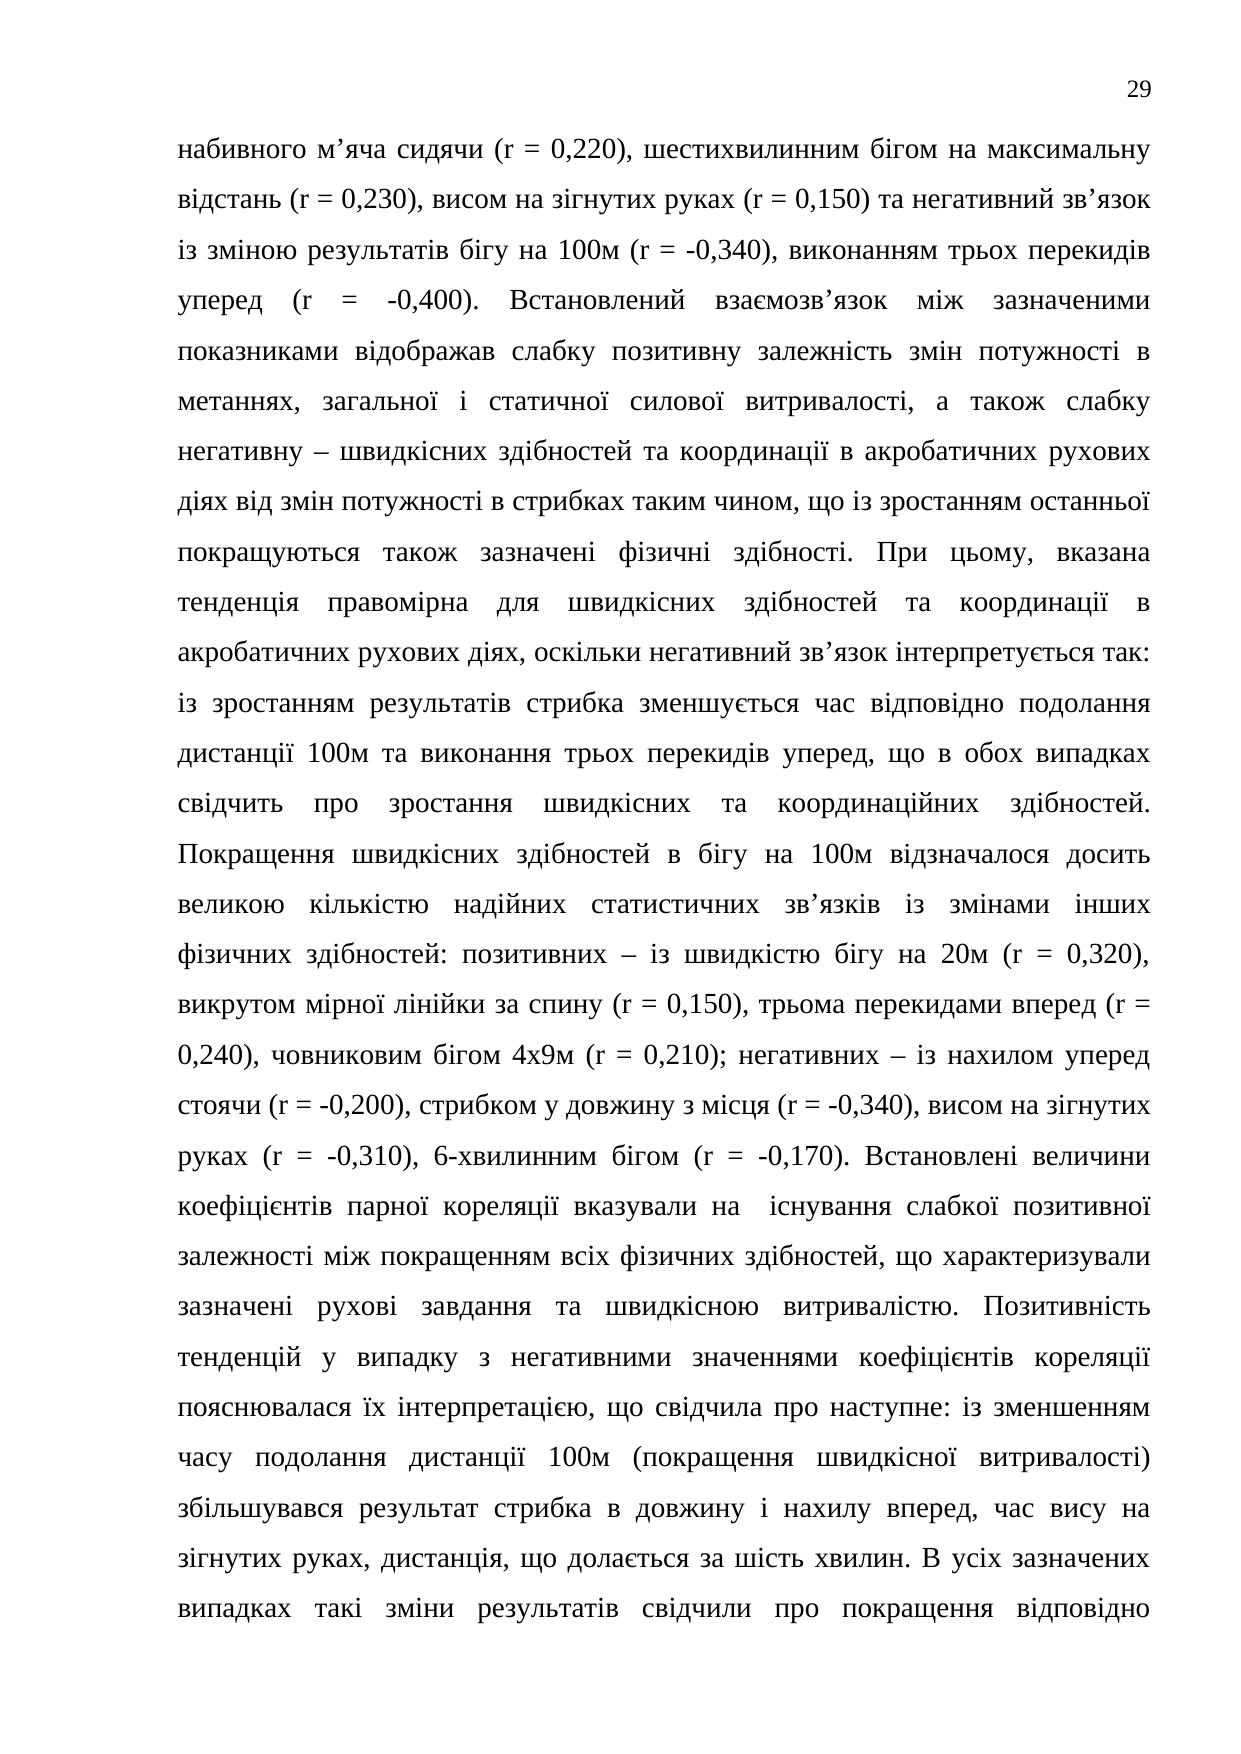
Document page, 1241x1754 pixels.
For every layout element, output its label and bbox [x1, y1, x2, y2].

text [177, 131, 1152, 1624]
